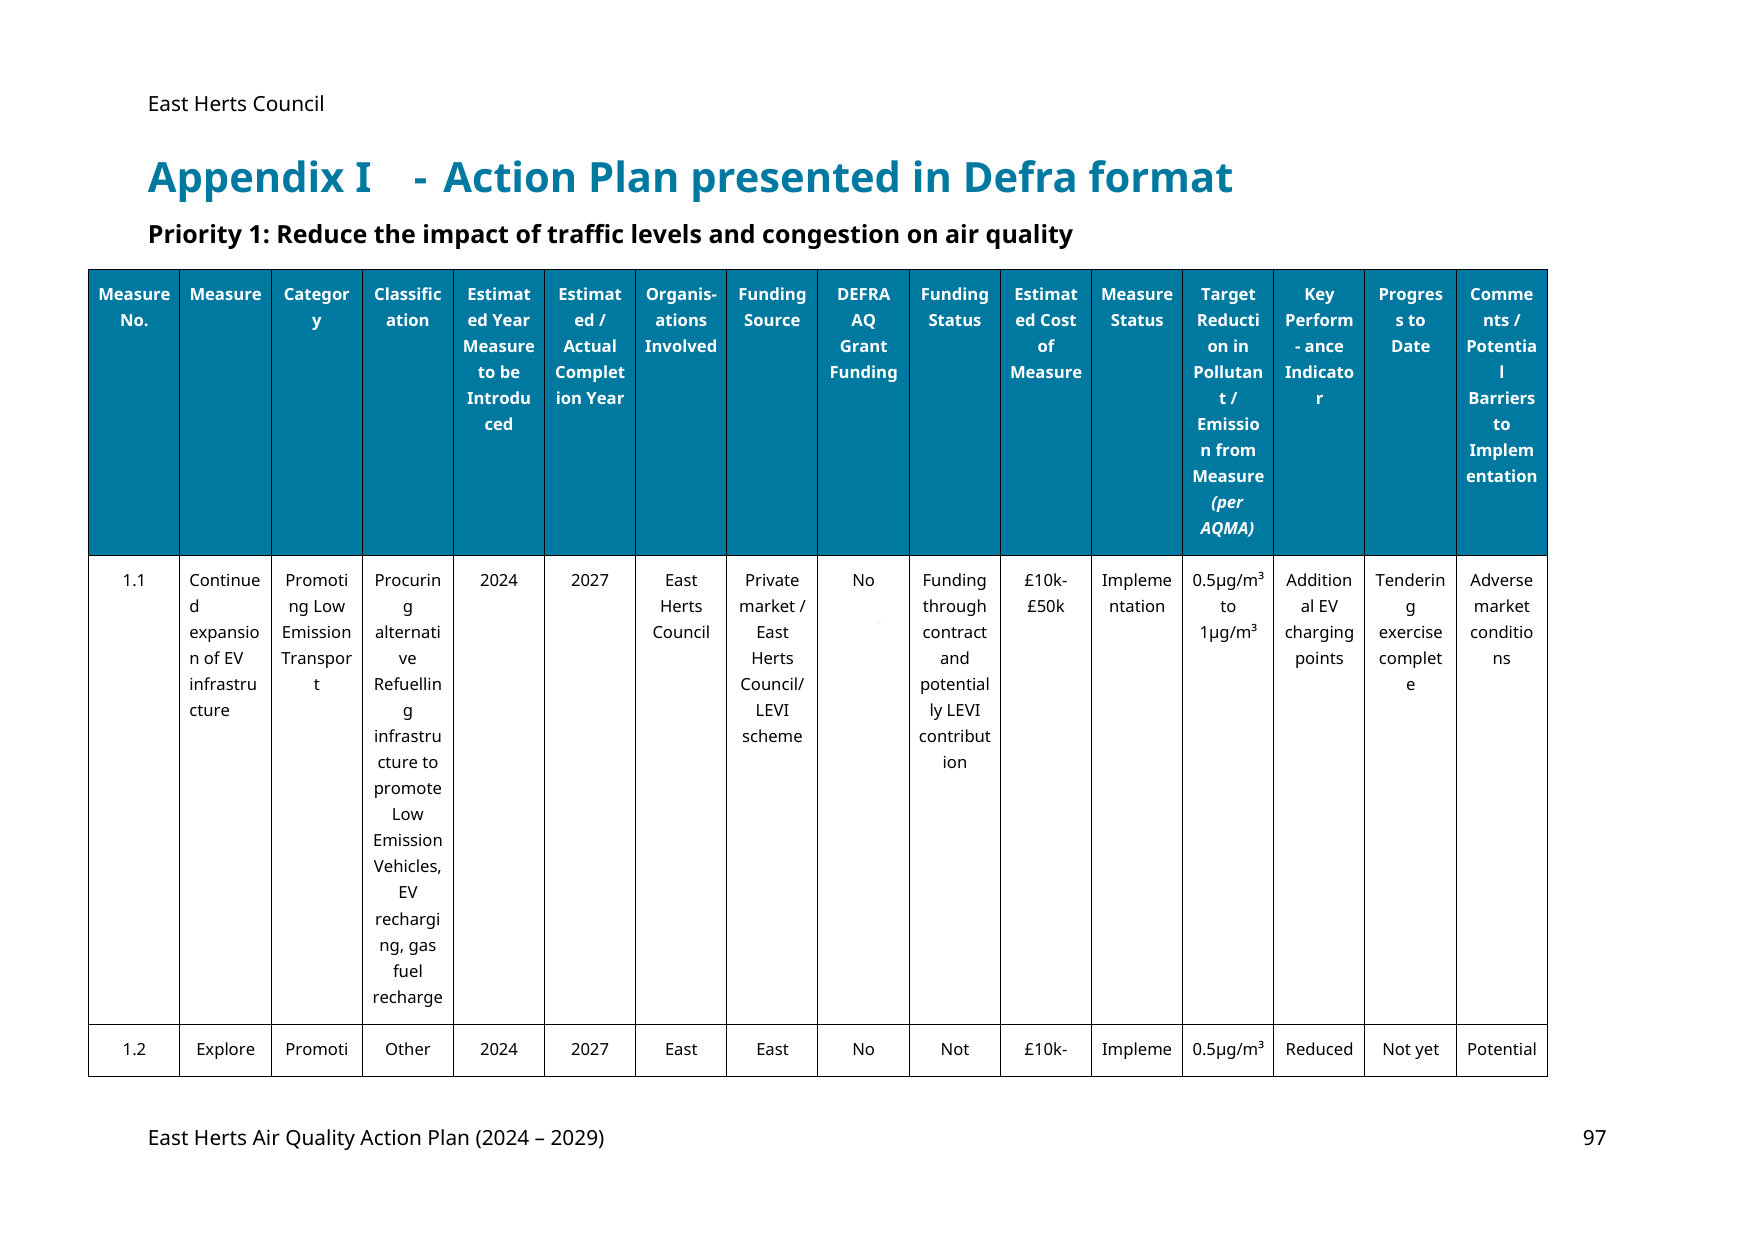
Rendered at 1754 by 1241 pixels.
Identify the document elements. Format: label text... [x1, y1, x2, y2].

table_cell Potential lack of political and/or public support [1457, 1025, 1547, 1076]
table_cell East Herts Council [727, 1025, 817, 1076]
table_cell Not yet started [1365, 1025, 1456, 1076]
table_header Comments / Potential Barriers to Implementation [1457, 270, 1547, 555]
table_header Estimated / Actual Completion Year [545, 270, 635, 555]
table_header Organis- ations Involved [636, 270, 726, 555]
table_header Target Reduction in Pollutant / Emission from Measure (per AQMA) [1183, 270, 1273, 555]
table_cell £10k-£50k [1001, 556, 1091, 1024]
table_cell Not funded [910, 1025, 1000, 1076]
table_cell 2024 [454, 556, 544, 1024]
table_header Measure Status [1092, 270, 1182, 555]
table_header Funding Source [727, 270, 817, 555]
table_header Funding Status [910, 270, 1000, 555]
table_cell Implementation and publicity [1092, 1025, 1182, 1076]
table_header Estimated Cost of Measure [1001, 270, 1091, 555]
table_cell Tendering exercise complete [1365, 556, 1456, 1024]
table_header Estimated Year Measure to be Introduced [454, 270, 544, 555]
table_header Key Perform- ance Indicator [1274, 270, 1364, 555]
table_cell Promoting Low Emission Transport [272, 556, 362, 1024]
table_cell 1.2 [89, 1025, 179, 1076]
text Priority 1: Reduce the impact of traffic levels and congestion on air quality [148, 217, 1606, 251]
table_header Measure [180, 270, 271, 555]
table_header DEFRA AQ Grant Funding [818, 270, 909, 555]
table_cell East Herts Council [636, 556, 726, 1024]
table_cell No [818, 1025, 909, 1076]
table_cell 0.5µg/m³ to 1µg/m³ [1183, 556, 1273, 1024]
table_cell Promoting Low Emission Transport [272, 1025, 362, 1076]
table_cell Adverse market conditions [1457, 556, 1547, 1024]
table_cell 2027 [545, 556, 635, 1024]
table_cell Continued expansion of EV infrastructure [180, 556, 271, 1024]
table_header Measure No. [89, 270, 179, 555]
table_cell Additional EV charging points [1274, 556, 1364, 1024]
subtitle - Action Plan presented in Defra format [148, 148, 1606, 204]
table_header Classification [363, 270, 453, 555]
table_cell Reduced traffic volumes [1274, 1025, 1364, 1076]
table_cell Private market / East Herts Council/LEVI scheme [727, 556, 817, 1024]
table_cell £10k-£50k [1001, 1025, 1091, 1076]
table_cell Procuring alternative Refuelling infrastructure to promote Low Emission Vehicles, EV recharging, gas fuel recharge [363, 556, 453, 1024]
table_cell 2024 [454, 1025, 544, 1076]
table_header Progress to Date [1365, 270, 1456, 555]
table_cell East Herts Council [636, 1025, 726, 1076]
table_cell 0.5µg/m³ to 1µg/m³ [1183, 1025, 1273, 1076]
table_cell Funding through contract and potentially LEVI contribution [910, 556, 1000, 1024]
table_cell Explore emissions based parking charges [180, 1025, 271, 1076]
table_cell Other [363, 1025, 453, 1076]
table_cell 2027 [545, 1025, 635, 1076]
table_cell Implementation [1092, 556, 1182, 1024]
table_cell 1.1 [89, 556, 179, 1024]
table_header Category [272, 270, 362, 555]
table_cell No [818, 556, 909, 1024]
